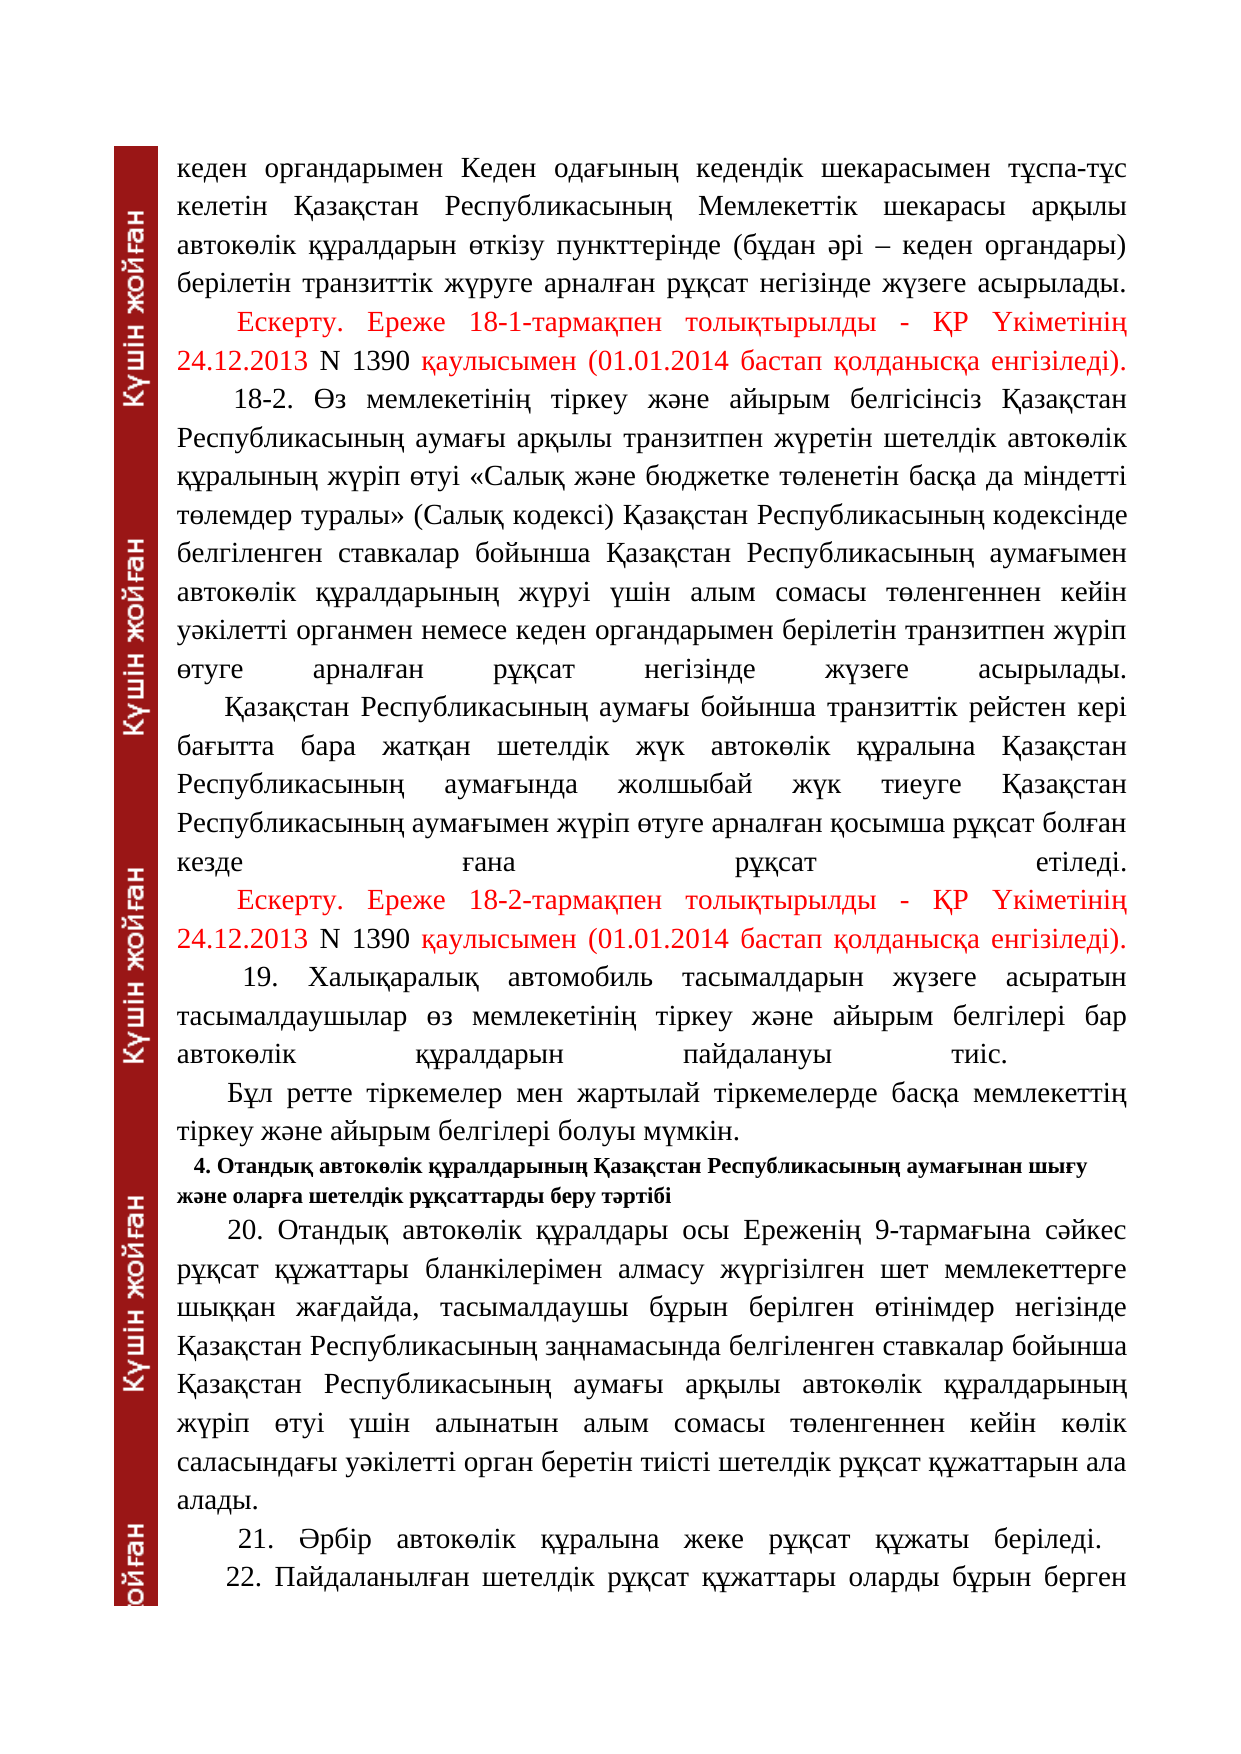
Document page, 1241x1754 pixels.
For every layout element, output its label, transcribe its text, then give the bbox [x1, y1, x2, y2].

picture [114, 146, 158, 150]
picture [114, 1593, 158, 1606]
text 4. Отандық автокөлік құралдарының Қазақстан Республикасының аумағынан шығу және оларға шетелдік рұқсаттарды беру тәртібі [112, 1152, 1128, 1209]
picture [114, 1147, 158, 1152]
